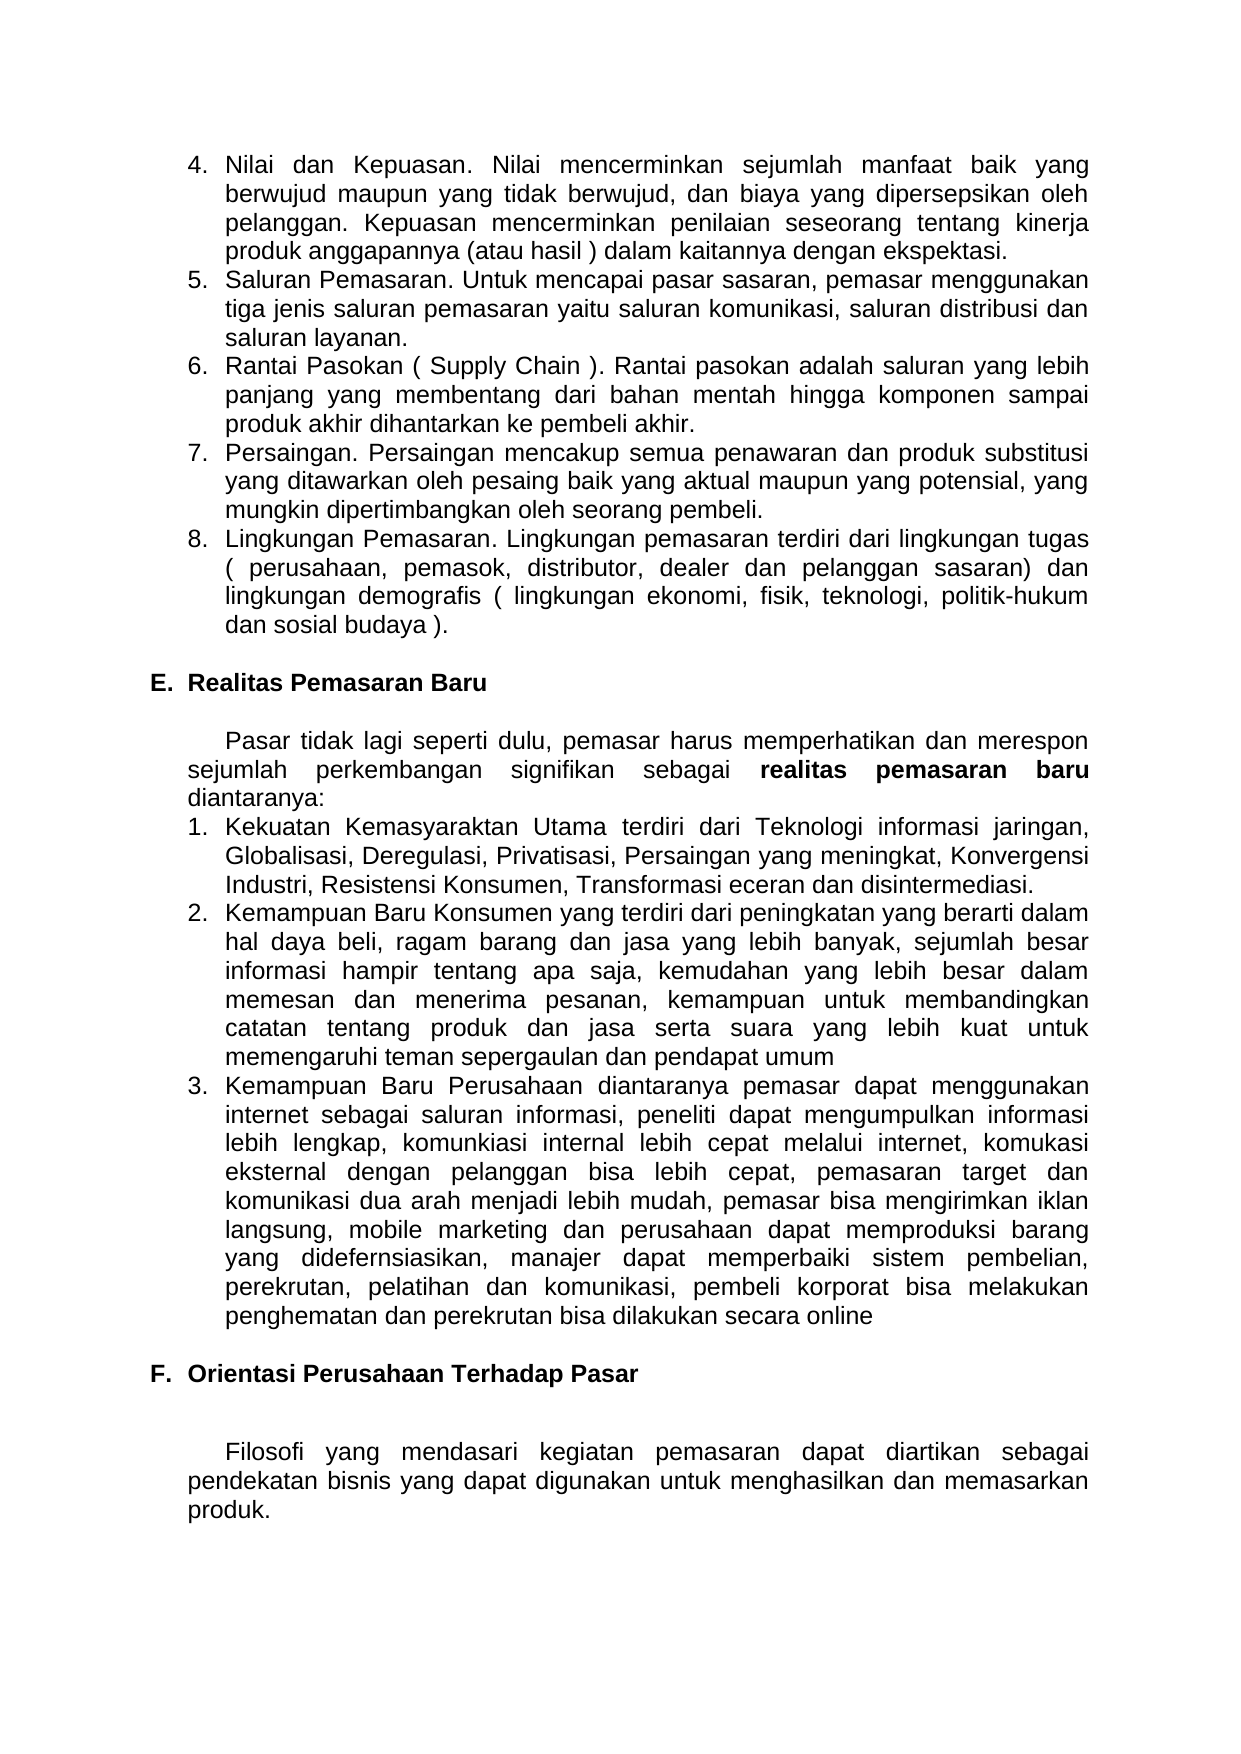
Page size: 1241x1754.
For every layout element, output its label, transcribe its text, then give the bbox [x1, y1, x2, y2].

text Pasar tidak lagi seperti dulu, pemasar harus memperhatikan dan merespon sejumlah perkembangan signifikan sebagai realitas pemasaran baru diantaranya: [187, 726, 1090, 812]
list Kemampuan Baru Perusahaan diantaranya pemasar dapat menggunakan internet sebagai saluran informasi, peneliti dapat mengumpulkan informasi lebih lengkap, komunkiasi internal lebih cepat melalui internet, komukasi eksternal dengan pelanggan bisa lebih cepat, pemasaran target dan komunikasi dua arah menjadi lebih mudah, pemasar bisa mengirimkan iklan langsung, mobile marketing dan perusahaan dapat memproduksi barang yang didefernsiasikan, manajer dapat memperbaiki sistem pembelian, perekrutan, pelatihan dan komunikasi, pembeli korporat bisa melakukan penghematan dan perekrutan bisa dilakukan secara online [187, 1071, 1090, 1329]
list Rantai Pasokan ( Supply Chain ). Rantai pasokan adalah saluran yang lebih panjang yang membentang dari bahan mentah hingga komponen sampai produk akhir dihantarkan ke pembeli akhir. [187, 351, 1090, 437]
list Saluran Pemasaran. Untuk mencapai pasar sasaran, pemasar menggunakan tiga jenis saluran pemasaran yaitu saluran komunikasi, saluran distribusi dan saluran layanan. [187, 265, 1090, 351]
list Realitas Pemasaran Baru [150, 668, 1090, 697]
text Filosofi yang mendasari kegiatan pemasaran dapat diartikan sebagai pendekatan bisnis yang dapat digunakan untuk menghasilkan dan memasarkan produk. [187, 1437, 1090, 1523]
list Lingkungan Pemasaran. Lingkungan pemasaran terdiri dari lingkungan tugas ( perusahaan, pemasok, distributor, dealer dan pelanggan sasaran) dan lingkungan demografis ( lingkungan ekonomi, fisik, teknologi, politik-hukum dan sosial budaya ). [187, 524, 1090, 639]
list Persaingan. Persaingan mencakup semua penawaran dan produk substitusi yang ditawarkan oleh pesaing baik yang aktual maupun yang potensial, yang mungkin dipertimbangkan oleh seorang pembeli. [187, 437, 1090, 524]
list Kekuatan Kemasyaraktan Utama terdiri dari Teknologi informasi jaringan, Globalisasi, Deregulasi, Privatisasi, Persaingan yang meningkat, Konvergensi Industri, Resistensi Konsumen, Transformasi eceran dan disintermediasi. [187, 812, 1090, 898]
list Orientasi Perusahaan Terhadap Pasar [150, 1359, 1090, 1387]
list Kemampuan Baru Konsumen yang terdiri dari peningkatan yang berarti dalam hal daya beli, ragam barang dan jasa yang lebih banyak, sejumlah besar informasi hampir tentang apa saja, kemudahan yang lebih besar dalam memesan dan menerima pesanan, kemampuan untuk membandingkan catatan tentang produk dan jasa serta suara yang lebih kuat untuk memengaruhi teman sepergaulan dan pendapat umum [187, 898, 1090, 1071]
list Nilai dan Kepuasan. Nilai mencerminkan sejumlah manfaat baik yang berwujud maupun yang tidak berwujud, dan biaya yang dipersepsikan oleh pelanggan. Kepuasan mencerminkan penilaian seseorang tentang kinerja produk anggapannya (atau hasil ) dalam kaitannya dengan ekspektasi. [187, 150, 1090, 265]
